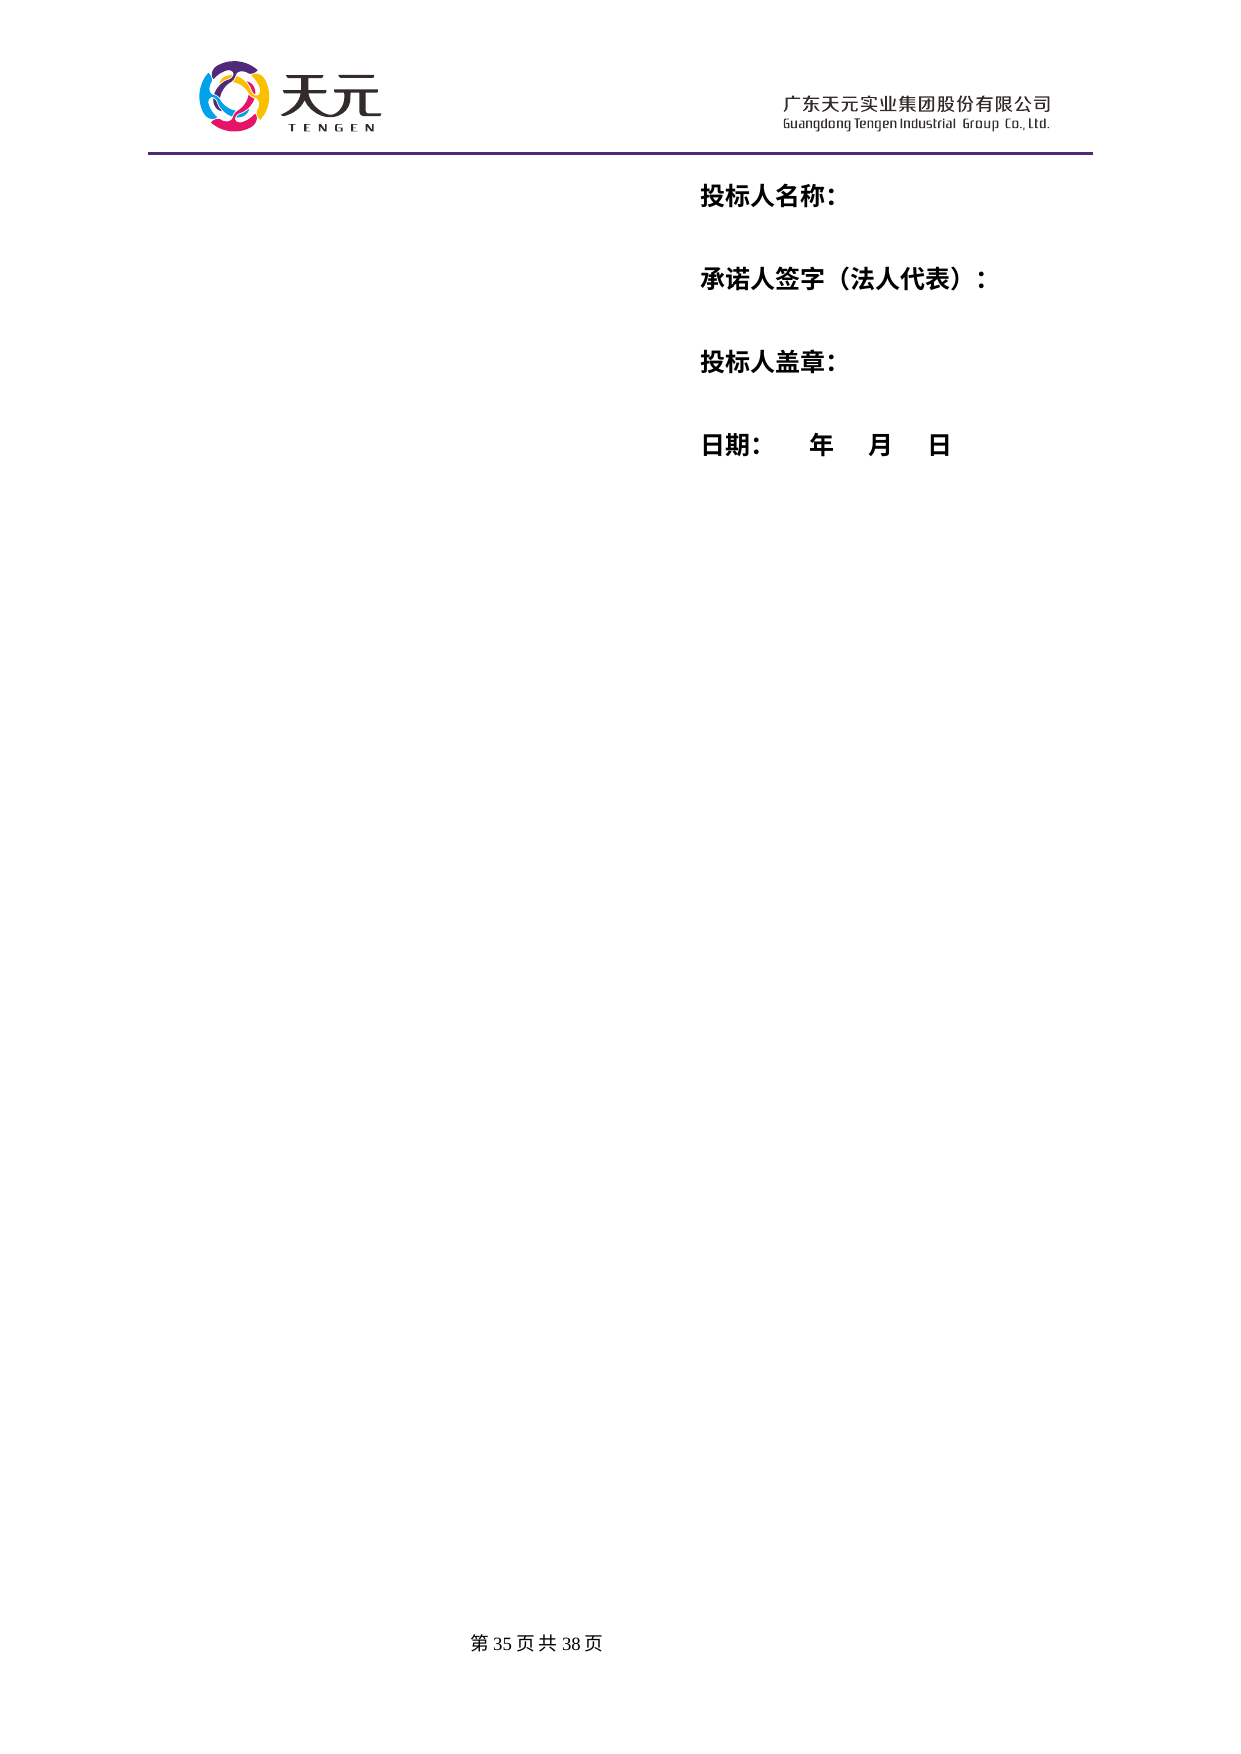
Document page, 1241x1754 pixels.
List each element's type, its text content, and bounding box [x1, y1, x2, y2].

text 投标人名称： [148, 162, 1092, 227]
text 承诺人签字（法人代表）： [148, 245, 1092, 310]
text 投标人盖章： [148, 328, 1092, 393]
text 日期： 年 月 日 [148, 411, 1092, 476]
